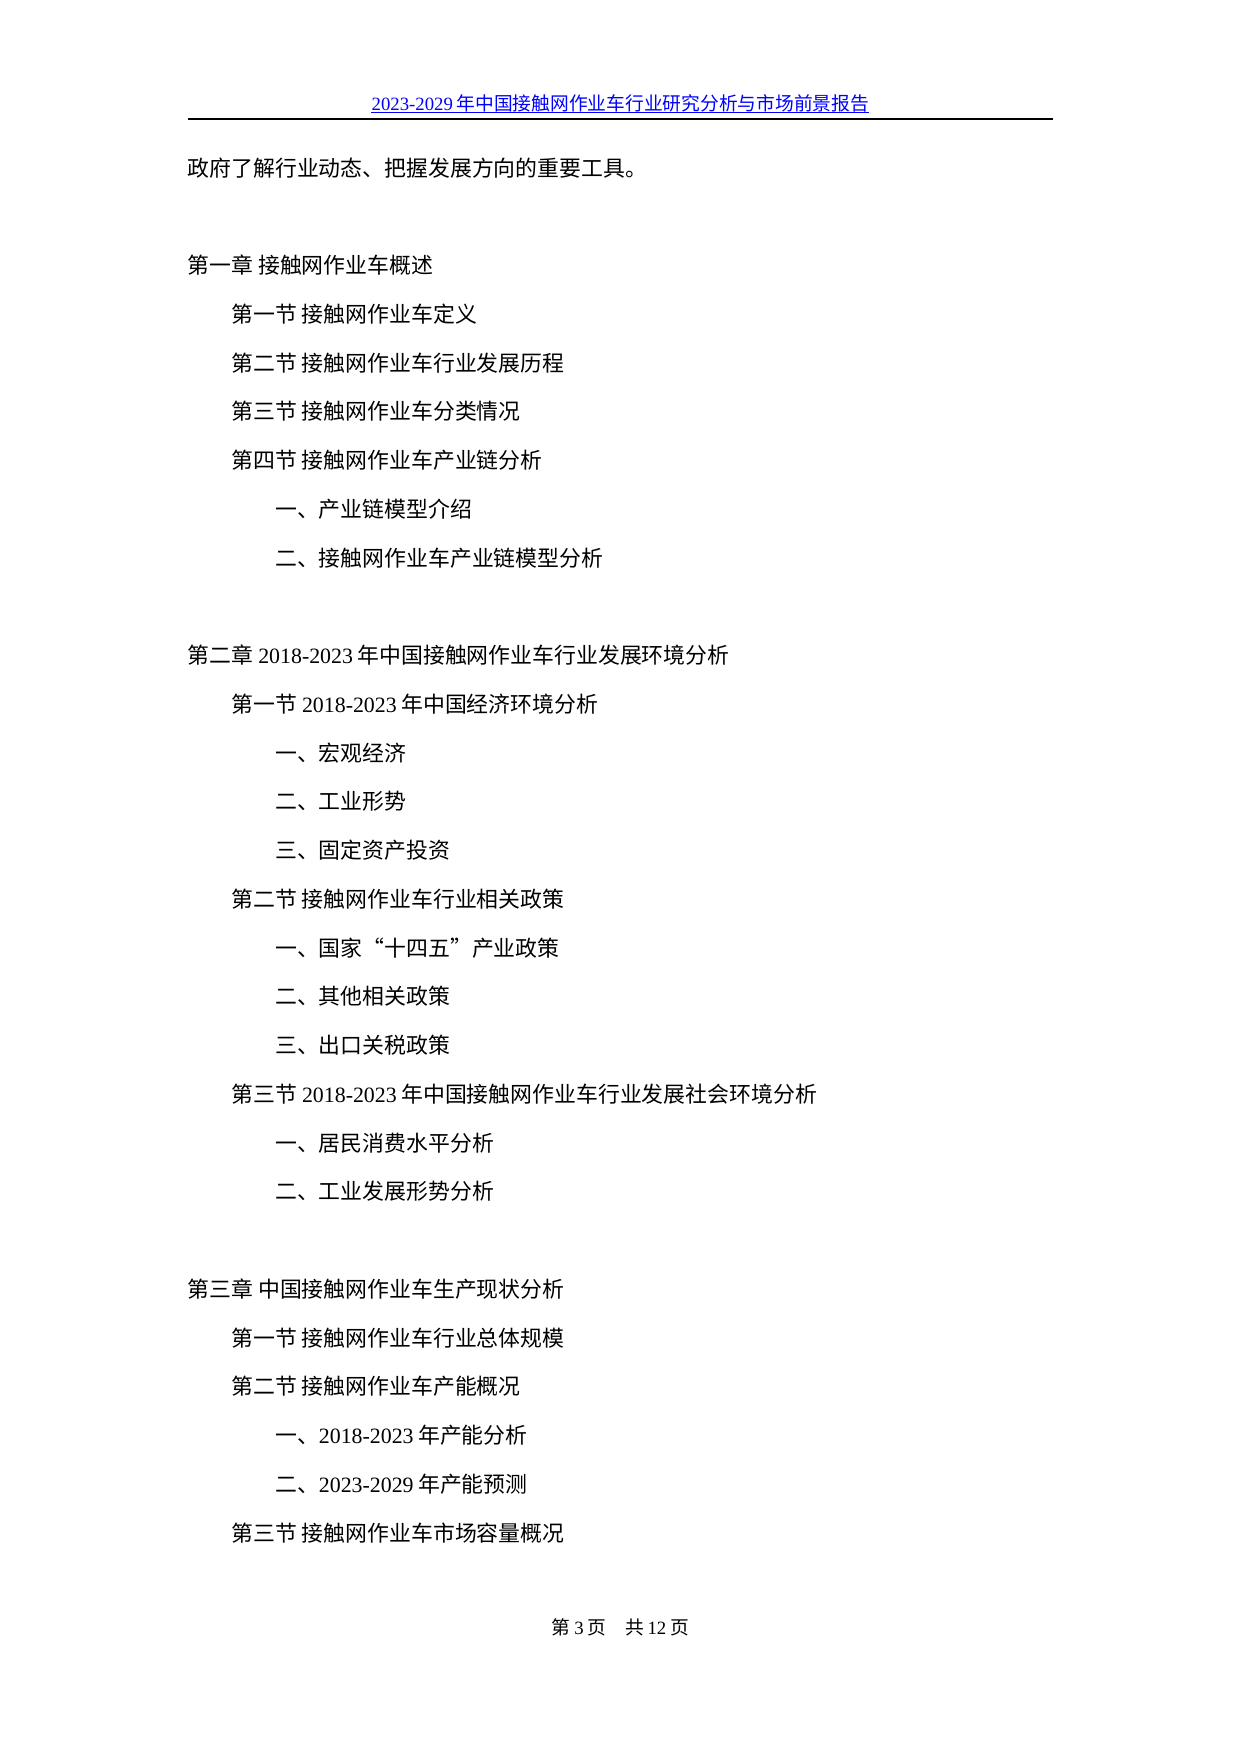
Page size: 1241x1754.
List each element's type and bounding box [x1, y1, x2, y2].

text [187, 150, 1053, 1548]
